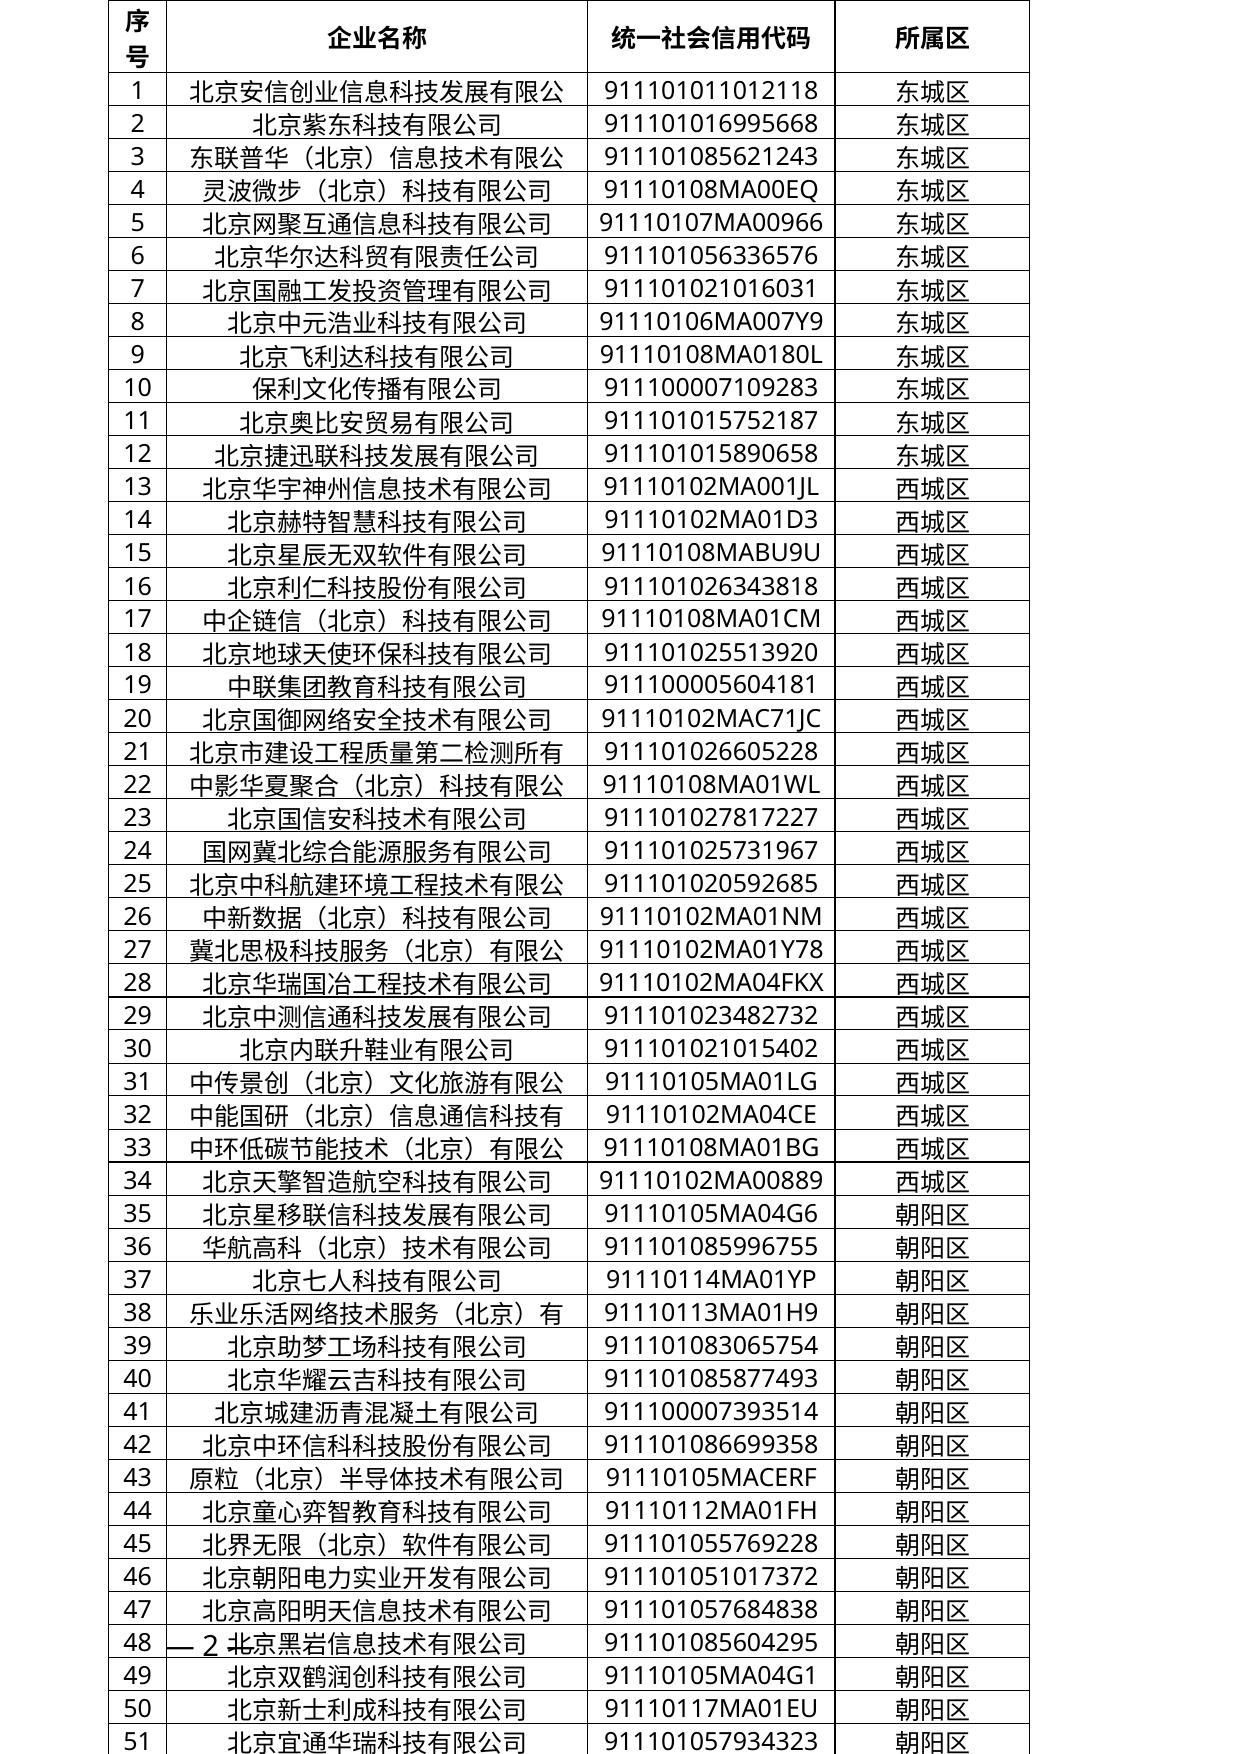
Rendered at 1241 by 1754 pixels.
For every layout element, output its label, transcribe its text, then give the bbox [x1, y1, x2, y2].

table_cell 北京捷迅联科技发展有限公司 [167, 436, 587, 468]
table_cell 47 [109, 1592, 166, 1624]
table_cell 北京华瑞国冶工程技术有限公司 [167, 964, 587, 996]
table_cell 34 [109, 1163, 166, 1194]
table_cell 北京利仁科技股份有限公司 [167, 568, 587, 600]
table_cell 13 [109, 469, 166, 501]
table_cell 36 [109, 1229, 166, 1261]
table_cell 91110000710928380R [588, 370, 834, 402]
table_cell 西城区 [836, 766, 1029, 798]
table_cell 东城区 [836, 73, 1029, 105]
table_cell 北京天擎智造航空科技有限公司 [167, 1163, 587, 1194]
table_cell 西城区 [836, 634, 1029, 666]
table_cell 91110108MA00EQ8N3H [588, 172, 834, 204]
table_cell 91110102MA01NMN18Y [588, 898, 834, 930]
table_cell 北界无限（北京）软件有限公司 [167, 1526, 587, 1558]
table_cell 91110102MA00889P4J [588, 1163, 834, 1194]
table_cell 北京华耀云吉科技有限公司 [167, 1361, 587, 1393]
table_cell 37 [109, 1262, 166, 1293]
table_cell 2 [109, 106, 166, 138]
table_cell 9 [109, 337, 166, 369]
table_cell 91110102MA04CE6D9B [588, 1096, 834, 1128]
table_cell 西城区 [836, 535, 1029, 567]
table_cell 91110108MA0180LN3C [588, 337, 834, 369]
table_cell 北京七人科技有限公司 [167, 1262, 587, 1293]
table_cell 91110102101603185L [588, 271, 834, 303]
table_cell 42 [109, 1427, 166, 1459]
table_cell 51 [109, 1724, 166, 1754]
table_cell 朝阳区 [836, 1559, 1029, 1591]
table_cell 西城区 [836, 832, 1029, 864]
table_cell 91110108MA01WLGB1F [588, 766, 834, 798]
table_cell 西城区 [836, 700, 1029, 732]
table_cell 保利文化传播有限公司 [167, 370, 587, 402]
table_cell 西城区 [836, 568, 1029, 600]
table_cell 91110112MA01FHK70P [588, 1493, 834, 1525]
table_cell 91110102MA01D35H87 [588, 502, 834, 534]
table_cell 9111010158906580XW [588, 436, 834, 468]
table_cell 21 [109, 733, 166, 765]
table_cell 91110102MAC71JCM9F [588, 700, 834, 732]
table_cell 东城区 [836, 271, 1029, 303]
table_cell 30 [109, 1030, 166, 1062]
table_cell 西城区 [836, 898, 1029, 930]
table_cell 朝阳区 [836, 1328, 1029, 1359]
table_cell 北京中环信科科技股份有限公司 [167, 1427, 587, 1459]
table_cell 32 [109, 1096, 166, 1128]
table_cell 西城区 [836, 667, 1029, 699]
table_cell 北京新士利成科技有限公司 [167, 1691, 587, 1723]
table_cell 35 [109, 1196, 166, 1227]
table_cell 39 [109, 1328, 166, 1359]
table_cell 北京童心弈智教育科技有限公司 [167, 1493, 587, 1525]
table_cell 西城区 [836, 1064, 1029, 1095]
table_cell 朝阳区 [836, 1262, 1029, 1293]
table_cell 西城区 [836, 865, 1029, 897]
table_cell 西城区 [836, 1163, 1029, 1194]
table_cell 北京城建沥青混凝土有限公司 [167, 1394, 587, 1426]
table_cell 31 [109, 1064, 166, 1095]
table_cell 北京飞利达科技有限公司 [167, 337, 587, 369]
table_cell 24 [109, 832, 166, 864]
table_cell 西城区 [836, 998, 1029, 1029]
table_cell 91110105633657651U [588, 238, 834, 270]
table_cell 中联集团教育科技有限公司 [167, 667, 587, 699]
table_cell 91110108MA01CMFL0B [588, 601, 834, 633]
table_cell 朝阳区 [836, 1229, 1029, 1261]
table_cell 朝阳区 [836, 1526, 1029, 1558]
table_cell 911101085604295268 [588, 1625, 834, 1657]
table_cell 911100005604181570 [588, 667, 834, 699]
table_cell 91110105MA04G6T92K [588, 1196, 834, 1227]
table_cell 北京朝阳电力实业开发有限公司 [167, 1559, 587, 1591]
table_cell 灵波微步（北京）科技有限公司 [167, 172, 587, 204]
table_cell 18 [109, 634, 166, 666]
table_cell 西城区 [836, 601, 1029, 633]
table_cell 91110105MA04G1HGX7 [588, 1658, 834, 1690]
table_cell 北京网聚互通信息科技有限公司 [167, 205, 587, 237]
table_cell 91110105793432320K [588, 1724, 834, 1754]
table_cell 西城区 [836, 502, 1029, 534]
table_cell 8 [109, 304, 166, 336]
table_cell 北京华尔达科贸有限责任公司 [167, 238, 587, 270]
table_cell 北京国信安科技术有限公司 [167, 799, 587, 831]
table_cell 东城区 [836, 205, 1029, 237]
table_cell 中环低碳节能技术（北京）有限公司 [167, 1130, 587, 1161]
table_cell 10 [109, 370, 166, 402]
table_cell 朝阳区 [836, 1658, 1029, 1690]
table_cell 北京星移联信科技发展有限公司 [167, 1196, 587, 1227]
table_cell 朝阳区 [836, 1592, 1029, 1624]
table_cell 911101085621243045 [588, 139, 834, 171]
table_cell 北京高阳明天信息技术有限公司 [167, 1592, 587, 1624]
table_cell 北京星辰无双软件有限公司 [167, 535, 587, 567]
table_cell 西城区 [836, 469, 1029, 501]
table_cell 北京中测信通科技发展有限公司 [167, 998, 587, 1029]
table_cell 东城区 [836, 139, 1029, 171]
table_cell 91110000739351482N [588, 1394, 834, 1426]
table_cell 91110107MA0096635H [588, 205, 834, 237]
table_cell 16 [109, 568, 166, 600]
table_cell 91110102551392039L [588, 634, 834, 666]
table_cell 西城区 [836, 733, 1029, 765]
table_cell 中企链信（北京）科技有限公司 [167, 601, 587, 633]
table_cell 朝阳区 [836, 1427, 1029, 1459]
table_cell 46 [109, 1559, 166, 1591]
table_cell 91110102634381829U [588, 568, 834, 600]
table_cell 北京黑岩信息技术有限公司 [167, 1625, 587, 1657]
table_cell 北京中元浩业科技有限公司 [167, 304, 587, 336]
table_cell 东城区 [836, 238, 1029, 270]
table_cell 12 [109, 436, 166, 468]
table_cell 91110101575218780Y [588, 403, 834, 435]
table_cell 北京地球天使环保科技有限公司 [167, 634, 587, 666]
table_cell 45 [109, 1526, 166, 1558]
table_cell 91110114MA01YP2L6K [588, 1262, 834, 1293]
table_cell 17 [109, 601, 166, 633]
table_cell 91110105MA01LGFB1K [588, 1064, 834, 1095]
table_cell 国网冀北综合能源服务有限公司 [167, 832, 587, 864]
table_cell 23 [109, 799, 166, 831]
table_cell 91110113MA01H95FXE [588, 1295, 834, 1327]
table_cell 冀北思极科技服务（北京）有限公司 [167, 931, 587, 963]
table_cell 东城区 [836, 436, 1029, 468]
table_header 企业名称 [167, 1, 587, 72]
table_cell 91110102MA01Y78U96 [588, 931, 834, 963]
table_cell 西城区 [836, 964, 1029, 996]
table_cell 9111010210154025X8 [588, 1030, 834, 1062]
table_cell 40 [109, 1361, 166, 1393]
table_cell 91110102573196784A [588, 832, 834, 864]
table_cell 91110105576922884F [588, 1526, 834, 1558]
table_cell 50 [109, 1691, 166, 1723]
table_cell 49 [109, 1658, 166, 1690]
table_cell 91110102660522816W [588, 733, 834, 765]
table_cell 北京中科航建环境工程技术有限公司 [167, 865, 587, 897]
table_cell 朝阳区 [836, 1295, 1029, 1327]
table_cell 22 [109, 766, 166, 798]
table_cell 911101085996755568 [588, 1229, 834, 1261]
table_cell 北京赫特智慧科技有限公司 [167, 502, 587, 534]
table_cell 北京国融工发投资管理有限公司 [167, 271, 587, 303]
table_cell 28 [109, 964, 166, 996]
table_cell 26 [109, 898, 166, 930]
table_cell 91110102MA001JL16J [588, 469, 834, 501]
table_cell 北京双鹤润创科技有限公司 [167, 1658, 587, 1690]
table_cell 朝阳区 [836, 1460, 1029, 1492]
table_cell 北京华宇神州信息技术有限公司 [167, 469, 587, 501]
table_cell 北京内联升鞋业有限公司 [167, 1030, 587, 1062]
table_cell 东城区 [836, 304, 1029, 336]
table_cell 华航高科（北京）技术有限公司 [167, 1229, 587, 1261]
table_cell 43 [109, 1460, 166, 1492]
table_cell 38 [109, 1295, 166, 1327]
table_cell 北京安信创业信息科技发展有限公司 [167, 73, 587, 105]
table_cell 9111010576848388XN [588, 1592, 834, 1624]
table_cell 中能国研（北京）信息通信科技有限公司 [167, 1096, 587, 1128]
table_cell 4 [109, 172, 166, 204]
table_cell 7 [109, 271, 166, 303]
table_cell 北京国御网络安全技术有限公司 [167, 700, 587, 732]
table_cell 14 [109, 502, 166, 534]
table_cell 东城区 [836, 403, 1029, 435]
table_cell 29 [109, 998, 166, 1029]
table_cell 48 [109, 1625, 166, 1657]
table_cell 西城区 [836, 799, 1029, 831]
table_cell 3 [109, 139, 166, 171]
table_cell 中传景创（北京）文化旅游有限公司 [167, 1064, 587, 1095]
table_cell 朝阳区 [836, 1394, 1029, 1426]
table_cell 91110101101211843J [588, 73, 834, 105]
table_cell 20 [109, 700, 166, 732]
table_header 序号 [109, 1, 166, 72]
table_cell 西城区 [836, 1130, 1029, 1161]
table_cell 11 [109, 403, 166, 435]
table_cell 91110101699566840Q [588, 106, 834, 138]
table_cell 91110105MACERFG019 [588, 1460, 834, 1492]
table_cell 东城区 [836, 172, 1029, 204]
table_cell 9111010278172270X8 [588, 799, 834, 831]
table_cell 东城区 [836, 370, 1029, 402]
table_cell 41 [109, 1394, 166, 1426]
table_cell 朝阳区 [836, 1196, 1029, 1227]
table_cell 朝阳区 [836, 1724, 1029, 1754]
table_cell 15 [109, 535, 166, 567]
table_cell 西城区 [836, 931, 1029, 963]
table_cell 91110102MA04FKXN56 [588, 964, 834, 996]
table_cell 朝阳区 [836, 1691, 1029, 1723]
table_cell 北京宜通华瑞科技有限公司 [167, 1724, 587, 1754]
table_cell 91110108MA01BG7Y4Q [588, 1130, 834, 1161]
table_cell 5 [109, 205, 166, 237]
table_cell 91110117MA01EU0G7K [588, 1691, 834, 1723]
table_cell 北京助梦工场科技有限公司 [167, 1328, 587, 1359]
table_cell 东城区 [836, 106, 1029, 138]
table_cell 91110106MA007Y9J02 [588, 304, 834, 336]
table_cell 27 [109, 931, 166, 963]
table_cell 朝阳区 [836, 1493, 1029, 1525]
table_cell 东联普华（北京）信息技术有限公司 [167, 139, 587, 171]
table_cell 1 [109, 73, 166, 105]
table_cell 91110102059268589G [588, 865, 834, 897]
table_cell 西城区 [836, 1030, 1029, 1062]
table_cell 91110105101737212U [588, 1559, 834, 1591]
table_header 所属区 [836, 1, 1029, 72]
table_cell 44 [109, 1493, 166, 1525]
table_cell 25 [109, 865, 166, 897]
table_cell 乐业乐活网络技术服务（北京）有限公司 [167, 1295, 587, 1327]
table_cell 北京市建设工程质量第二检测所有限公司 [167, 733, 587, 765]
table_cell 朝阳区 [836, 1625, 1029, 1657]
table_cell 6 [109, 238, 166, 270]
table_header 统一社会信用代码 [588, 1, 834, 72]
table_cell 中影华夏聚合（北京）科技有限公司 [167, 766, 587, 798]
table_cell 北京紫东科技有限公司 [167, 106, 587, 138]
table_cell 33 [109, 1130, 166, 1161]
table_cell 91110108587749300Y [588, 1361, 834, 1393]
table_cell 91110108306575413N [588, 1328, 834, 1359]
table_cell 朝阳区 [836, 1361, 1029, 1393]
table_cell 91110108669935860M [588, 1427, 834, 1459]
table_cell 91110108MABU9UHU95 [588, 535, 834, 567]
table_cell 中新数据（北京）科技有限公司 [167, 898, 587, 930]
table_cell 东城区 [836, 337, 1029, 369]
table_cell 19 [109, 667, 166, 699]
table_cell 北京奥比安贸易有限公司 [167, 403, 587, 435]
table_cell 91110102348273237H [588, 998, 834, 1029]
table_cell 西城区 [836, 1096, 1029, 1128]
table_cell 原粒（北京）半导体技术有限公司 [167, 1460, 587, 1492]
